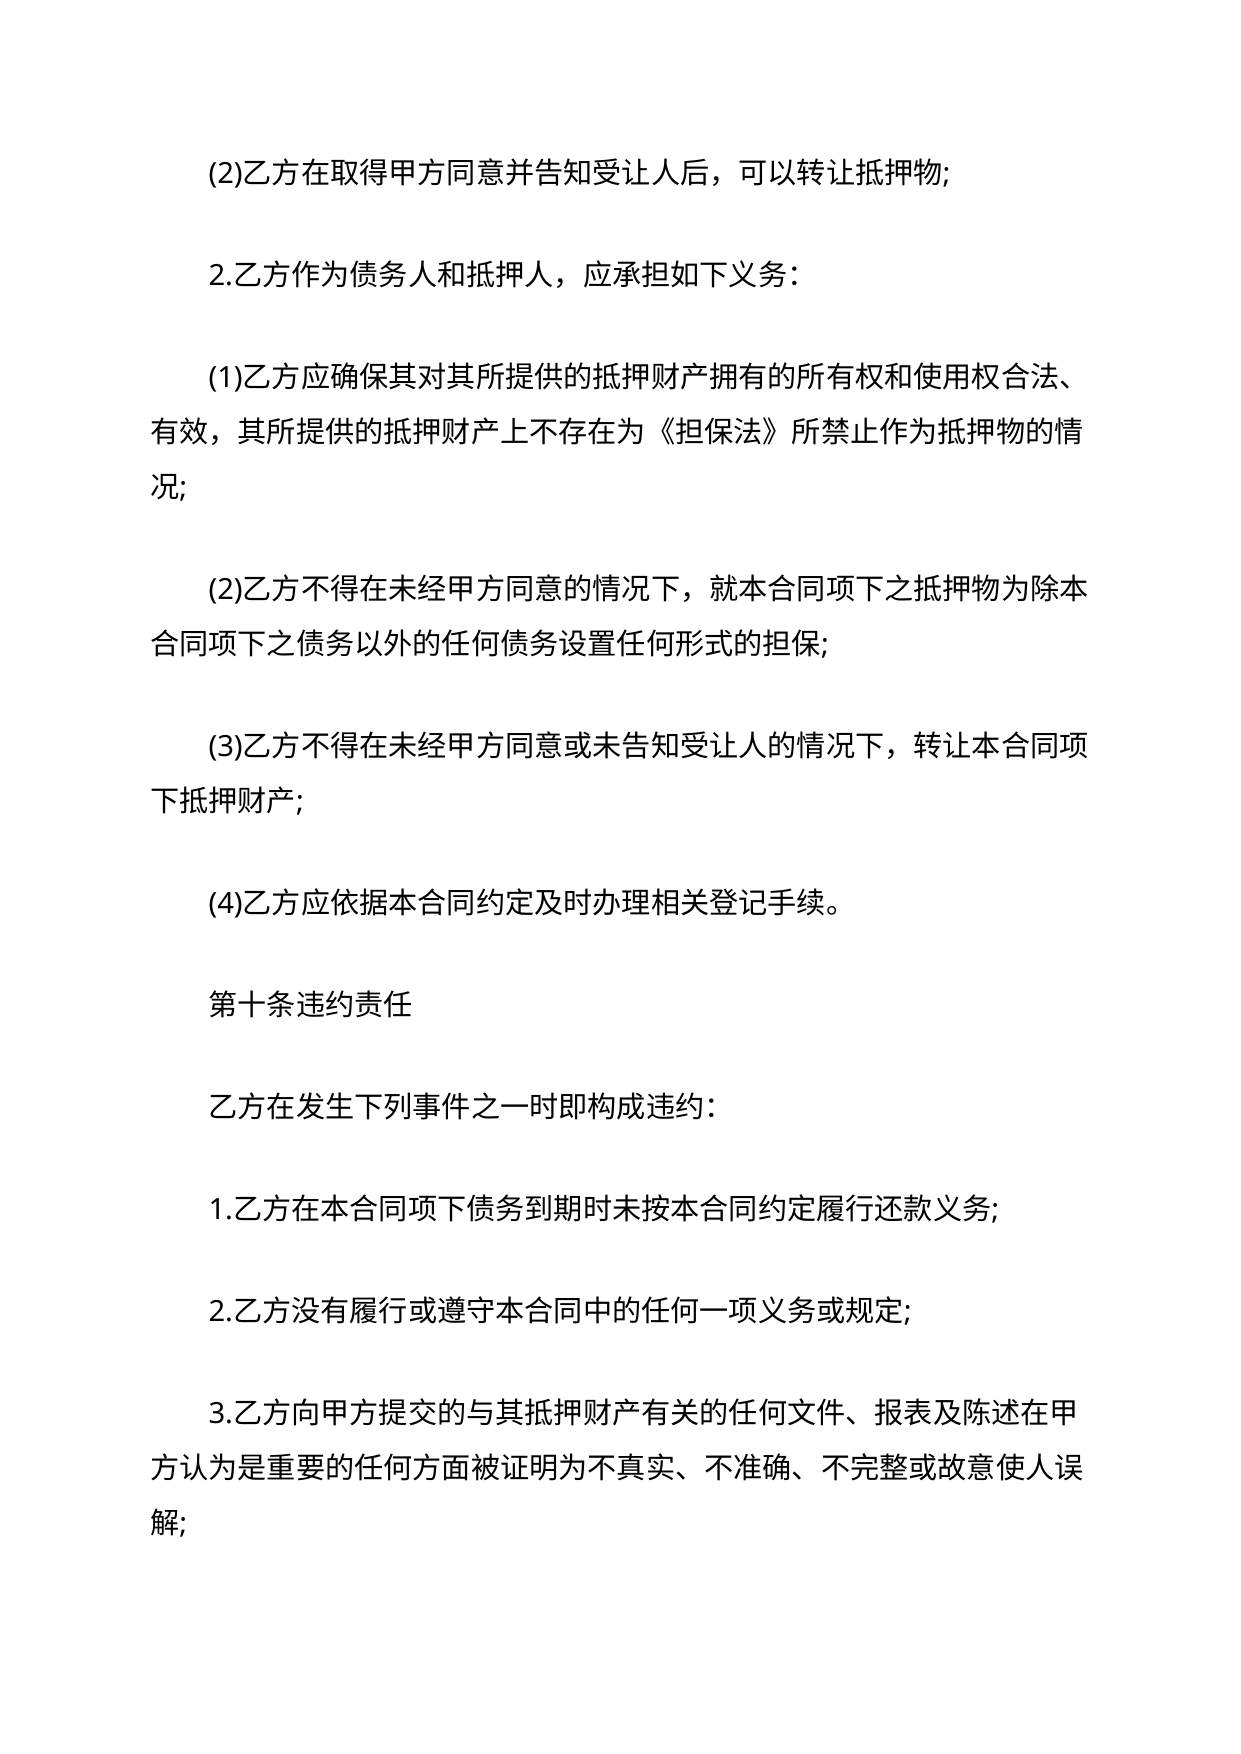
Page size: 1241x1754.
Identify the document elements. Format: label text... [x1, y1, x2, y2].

text 2.乙方没有履行或遵守本合同中的任何一项义务或规定; [150, 1287, 1090, 1330]
text (4)乙方应依据本合同约定及时办理相关登记手续。 [150, 880, 1090, 922]
text 3.乙方向甲方提交的与其抵押财产有关的任何文件、报表及陈述在甲方认为是重要的任何方面被证明为不真实、不准确、不完整或故意使人误解; [150, 1389, 1090, 1542]
text (3)乙方不得在未经甲方同意或未告知受让人的情况下，转让本合同项下抵押财产; [150, 723, 1090, 820]
text 第十条违约责任 [150, 982, 1090, 1024]
text 2.乙方作为债务人和抵押人，应承担如下义务： [150, 252, 1090, 294]
text 1.乙方在本合同项下债务到期时未按本合同约定履行还款义务; [150, 1185, 1090, 1228]
text (2)乙方在取得甲方同意并告知受让人后，可以转让抵押物; [150, 150, 1090, 192]
text (1)乙方应确保其对其所提供的抵押财产拥有的所有权和使用权合法、有效，其所提供的抵押财产上不存在为《担保法》所禁止作为抵押物的情况; [150, 354, 1090, 506]
text (2)乙方不得在未经甲方同意的情况下，就本合同项下之抵押物为除本合同项下之债务以外的任何债务设置任何形式的担保; [150, 566, 1090, 663]
text 乙方在发生下列事件之一时即构成违约： [150, 1083, 1090, 1126]
